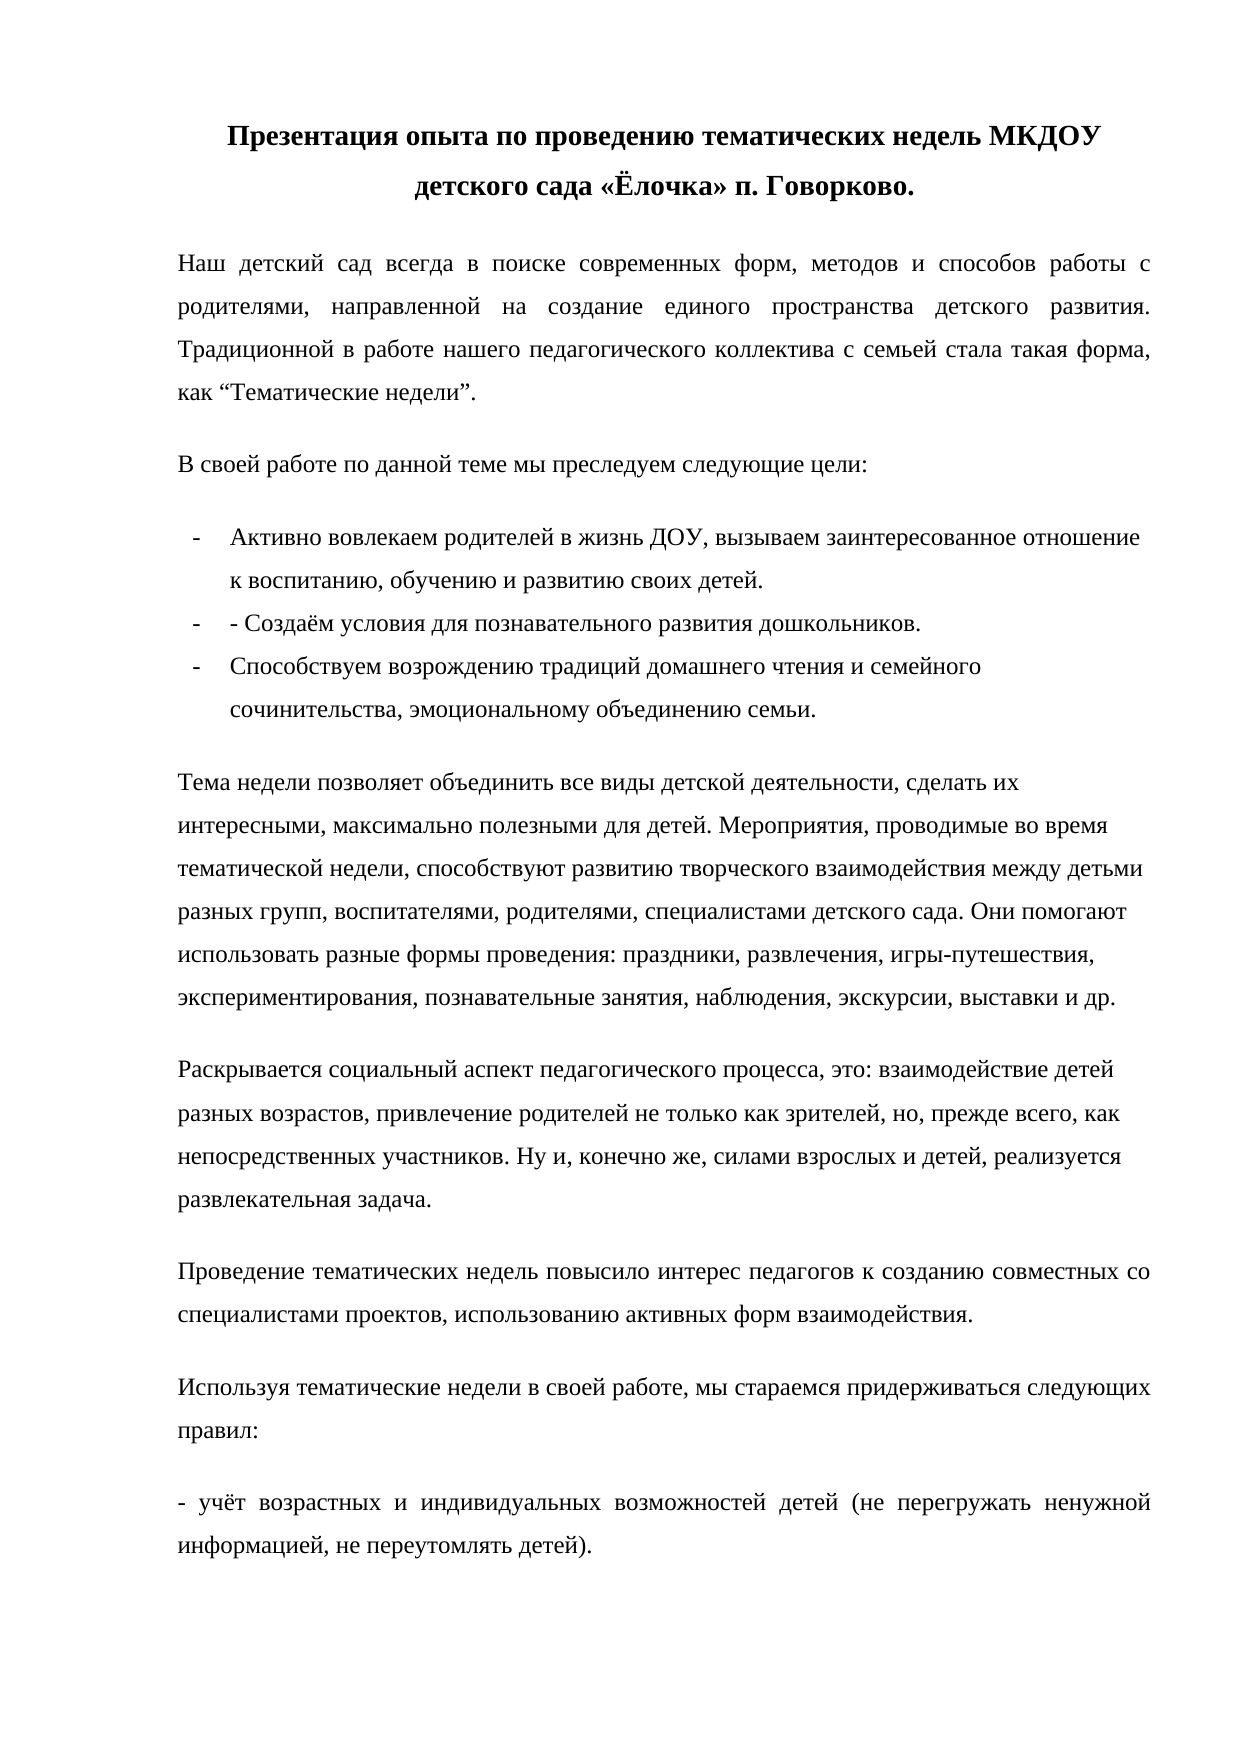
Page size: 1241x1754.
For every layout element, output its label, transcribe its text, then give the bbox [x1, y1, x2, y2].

text Проведение тематических недель повысило интерес педагогов к созданию совместных со специалистами проектов, использованию активных форм взаимодействия. [177, 1314, 1152, 1386]
list Способствуем возрождению традиций домашнего чтения и семейного сочинительства, эмоциональному объединению семьи. [192, 709, 1152, 781]
text Используя тематические недели в своей работе, мы стараемся придерживаться следующих правил: [177, 1430, 1152, 1502]
text Наш детский сад всегда в поиске современных форм, методов и способов работы с родителями, направленной на создание единого пространства детского развития. Традиционной в работе нашего педагогического коллектива с семьей стала такая форма, как “Тематические недели”. [177, 248, 1152, 406]
text В своей работе по данной теме мы преследуем следующие цели: [177, 449, 1152, 478]
text Раскрывается социальный аспект педагогического процесса, это: взаимодействие детей разных возрастов, привлечение родителей не только как зрителей, но, прежде всего, как непосредственных участников. Ну и, конечно же, силами взрослых и детей, реализуется развлекательная задача. [177, 1113, 1152, 1271]
text Тема недели позволяет объединить все виды детской деятельности, сделать их интересными, максимально полезными для детей. Мероприятия, проводимые во время тематической недели, способствуют развитию творческого взаимодействия между детьми разных групп, воспитателями, родителями, специалистами детского сада. Они помогают использовать разные формы проведения: праздники, развлечения, игры-путешествия, экспериментирования, познавательные занятия, наблюдения, экскурсии, выставки и др. [177, 825, 1152, 1069]
text - учёт возрастных и индивидуальных возможностей детей (не перегружать ненужной информацией, не переутомлять детей). [177, 1545, 1152, 1617]
list Активно вовлекаем родителей в жизнь ДОУ, вызываем заинтересованное отношение к воспитанию, обучению и развитию своих детей. [192, 522, 1152, 594]
text Презентация опыта по проведению тематических недель МКДОУ детского сада «Ёлочка» п. Говорково. [177, 118, 1152, 202]
list - Создаём условия для познавательного развития дошкольников. [192, 637, 1152, 666]
